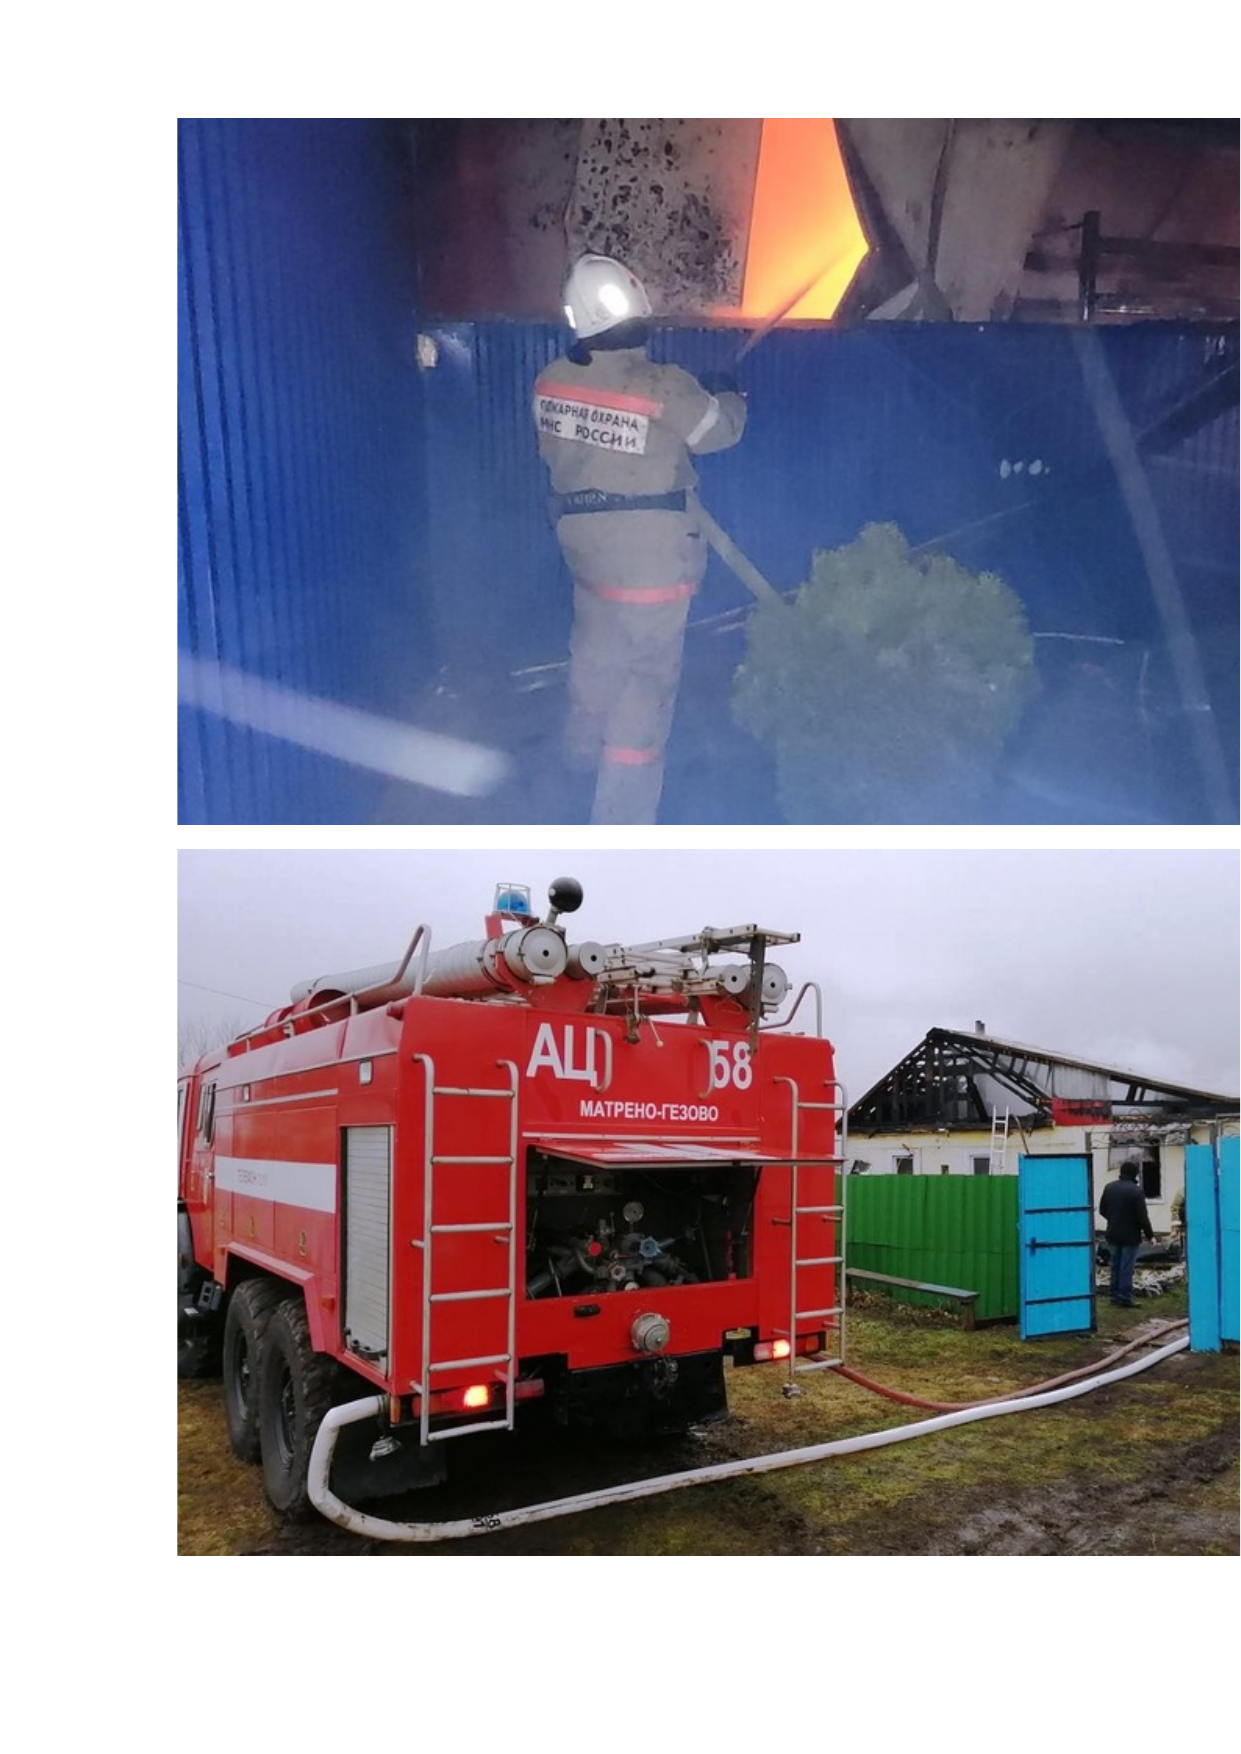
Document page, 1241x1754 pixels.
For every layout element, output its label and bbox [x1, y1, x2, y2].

picture [177, 118, 1241, 825]
picture [177, 849, 1241, 1556]
